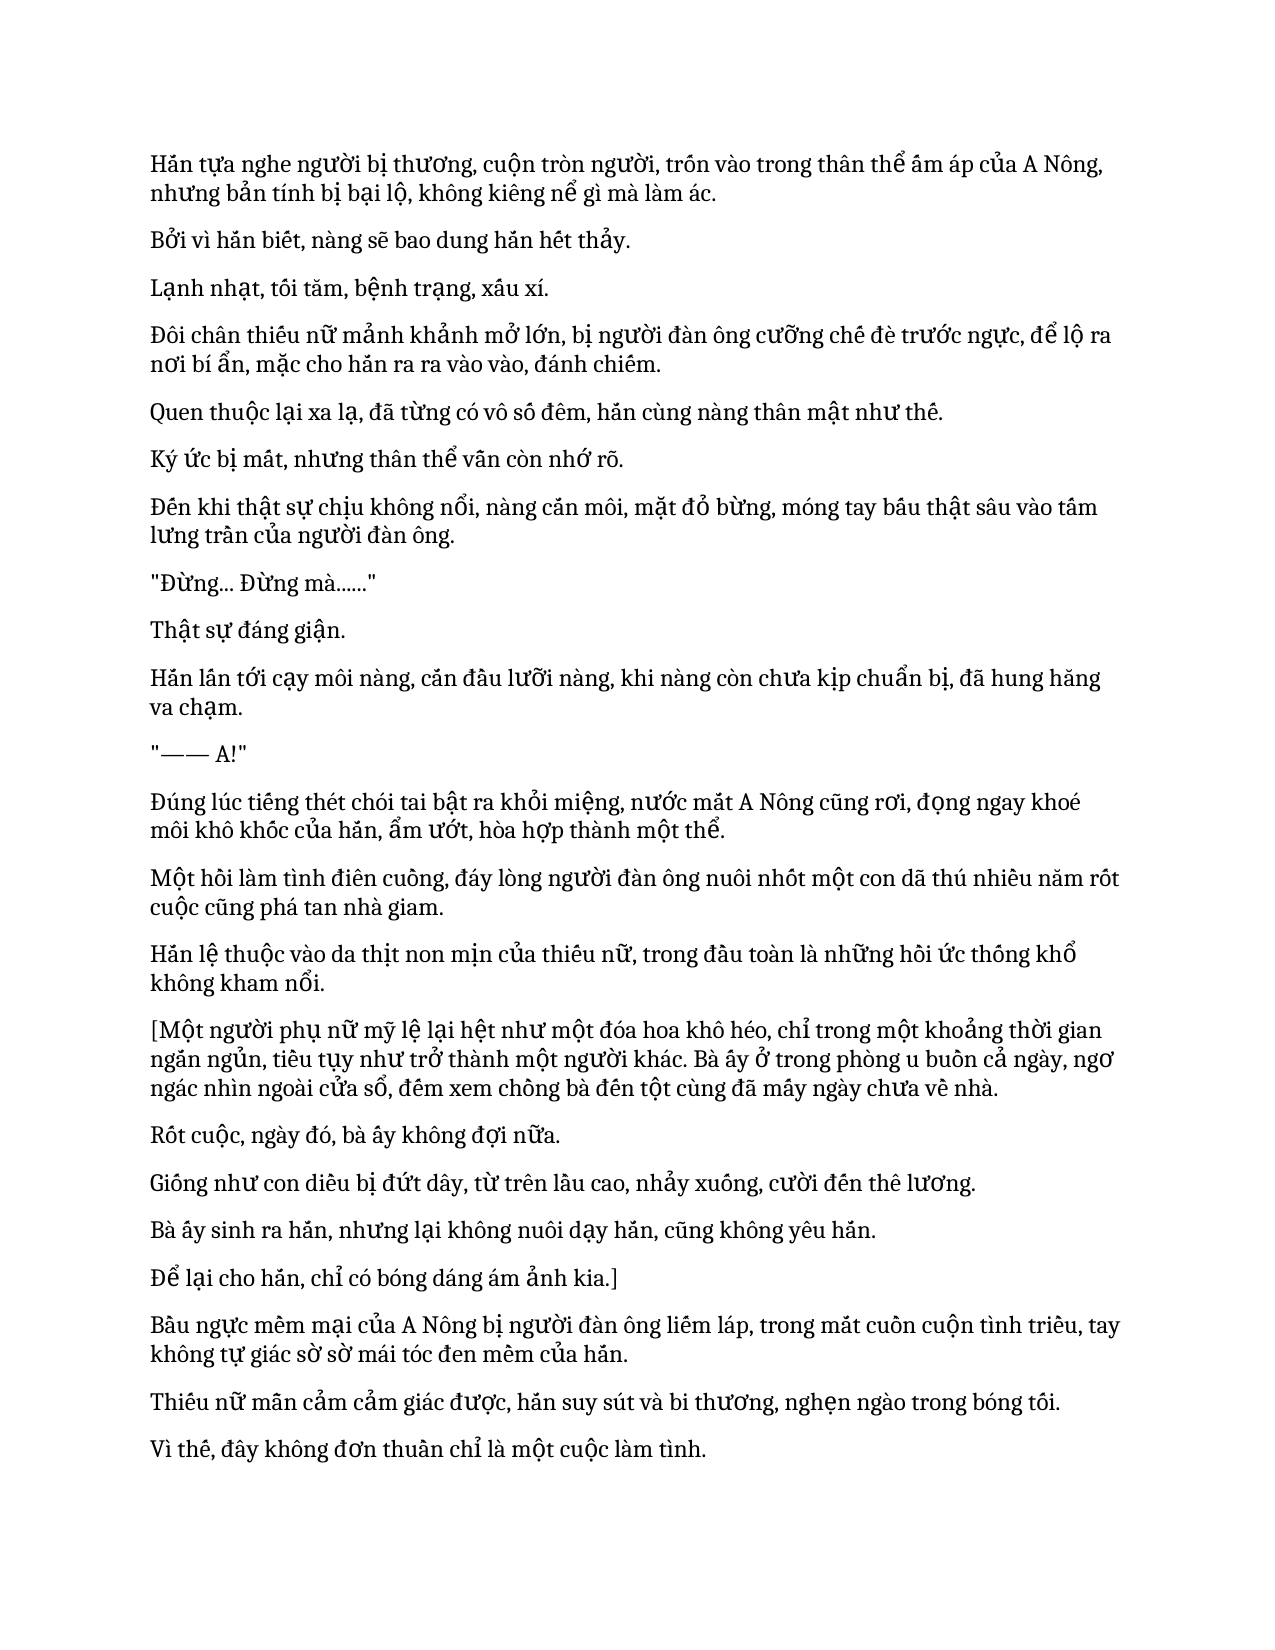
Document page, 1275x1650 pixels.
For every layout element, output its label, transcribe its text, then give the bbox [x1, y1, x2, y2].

text Để lại cho hắn, chỉ có bóng dáng ám ảnh kia.] [150, 1264, 1125, 1292]
text Thiếu nữ mẫn cảm cảm giác được, hắn suy sút và bi thương, nghẹn ngào trong bóng tối. [150, 1387, 1125, 1416]
text [Một người phụ nữ mỹ lệ lại hệt như một đóa hoa khô héo, chỉ trong một khoảng thời gian ngắn ngủn, tiều tụy như trở thành một người khác. Bà ấy ở trong phòng u buồn cả ngày, ngơ ngác nhìn ngoài cửa sổ, đếm xem chồng bà đến tột cùng đã mấy ngày chưa về nhà. [150, 1016, 1125, 1102]
text Thật sự đáng giận. [150, 616, 1125, 645]
text Hắn lấn tới cạy môi nàng, cắn đầu lưỡi nàng, khi nàng còn chưa kịp chuẩn bị, đã hung hăng va chạm. [150, 664, 1125, 721]
text Bởi vì hắn biết, nàng sẽ bao dung hắn hết thảy. [150, 226, 1125, 255]
text Hắn tựa nghe người bị thương, cuộn tròn người, trốn vào trong thân thể ấm áp của A Nông, nhưng bản tính bị bại lộ, không kiêng nể gì mà làm ác. [150, 150, 1125, 207]
text Giống như con diều bị đứt dây, từ trên lầu cao, nhảy xuống, cười đến thê lương. [150, 1169, 1125, 1197]
text Ký ức bị mất, nhưng thân thể vẫn còn nhớ rõ. [150, 445, 1125, 474]
text Đôi chân thiếu nữ mảnh khảnh mở lớn, bị người đàn ông cưỡng chế đè trước ngực, để lộ ra nơi bí ẩn, mặc cho hắn ra ra vào vào, đánh chiếm. [150, 321, 1125, 379]
text Bầu ngực mềm mại của A Nông bị người đàn ông liếm láp, trong mắt cuồn cuộn tình triều, tay không tự giác sờ sờ mái tóc đen mềm của hắn. [150, 1311, 1125, 1369]
text Rốt cuộc, ngày đó, bà ấy không đợi nữa. [150, 1121, 1125, 1150]
text Đến khi thật sự chịu không nổi, nàng cắn môi, mặt đỏ bừng, móng tay bấu thật sâu vào tấm lưng trần của người đàn ông. [150, 492, 1125, 550]
text Lạnh nhạt, tối tăm, bệnh trạng, xấu xí. [150, 274, 1125, 302]
text "—— A!" [150, 740, 1125, 769]
text Vì thế, đây không đơn thuần chỉ là một cuộc làm tình. [150, 1435, 1125, 1464]
text Đúng lúc tiếng thét chói tai bật ra khỏi miệng, nước mắt A Nông cũng rơi, đọng ngay khoé môi khô khốc của hắn, ẩm ướt, hòa hợp thành một thể. [150, 787, 1125, 845]
text "Đừng... Đừng mà......" [150, 569, 1125, 597]
text Bà ấy sinh ra hắn, nhưng lại không nuôi dạy hắn, cũng không yêu hắn. [150, 1216, 1125, 1245]
text Một hồi làm tình điên cuồng, đáy lòng người đàn ông nuôi nhốt một con dã thú nhiều năm rốt cuộc cũng phá tan nhà giam. [150, 864, 1125, 921]
text Hắn lệ thuộc vào da thịt non mịn của thiếu nữ, trong đầu toàn là những hồi ức thống khổ không kham nổi. [150, 940, 1125, 997]
text Quen thuộc lại xa lạ, đã từng có vô số đêm, hắn cùng nàng thân mật như thế. [150, 397, 1125, 426]
